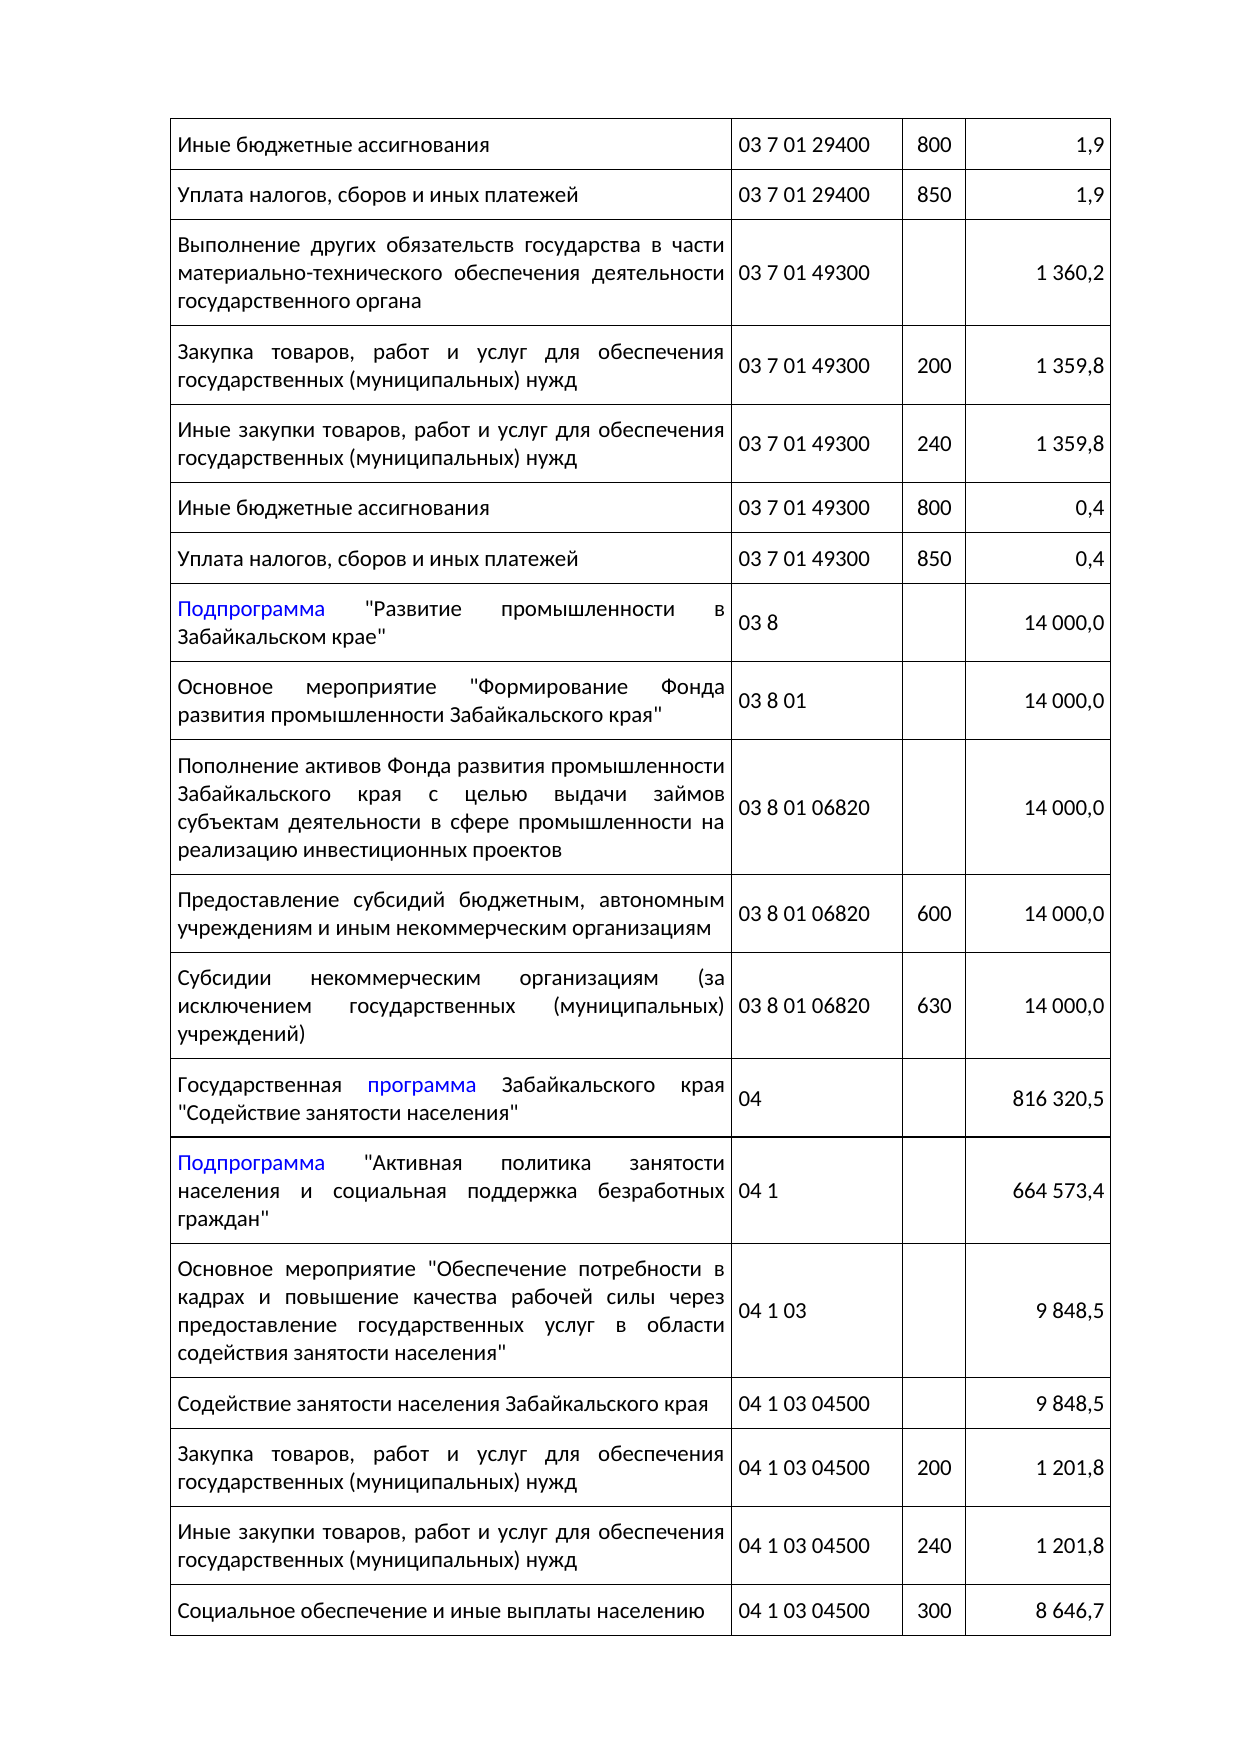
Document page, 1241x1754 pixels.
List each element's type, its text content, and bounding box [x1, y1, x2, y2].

table_cell [903, 1378, 965, 1427]
table_cell 03 8 01 06820 [732, 740, 902, 873]
table_cell 1 359,8 [966, 405, 1110, 482]
table_cell [903, 1138, 965, 1243]
table_cell Основное мероприятие "Формирование Фонда развития промышленности Забайкальского края" [171, 662, 731, 739]
table_cell 850 [903, 533, 965, 582]
table_cell 1 359,8 [966, 326, 1110, 403]
table_cell 04 1 03 04500 [732, 1378, 902, 1427]
table_cell 800 [903, 483, 965, 532]
table_cell 03 7 01 29400 [732, 170, 902, 219]
table_cell 04 1 03 [732, 1244, 902, 1377]
table_cell 1,9 [966, 170, 1110, 219]
table_cell 04 1 [732, 1138, 902, 1243]
table_cell 1 201,8 [966, 1507, 1110, 1584]
table_cell 8 646,7 [966, 1585, 1110, 1634]
table_cell 03 7 01 29400 [732, 119, 902, 168]
table_cell 9 848,5 [966, 1244, 1110, 1377]
table_cell 03 7 01 49300 [732, 220, 902, 325]
table_cell [903, 220, 965, 325]
table_cell Закупка товаров, работ и услуг для обеспечения государственных (муниципальных) нужд [171, 326, 731, 403]
table_cell 240 [903, 405, 965, 482]
table_cell Подпрограмма "Активная политика занятости населения и социальная поддержка безработных граждан" [171, 1138, 731, 1243]
table_cell 04 1 03 04500 [732, 1507, 902, 1584]
table_cell [903, 584, 965, 661]
table_cell [903, 662, 965, 739]
table_cell 14 000,0 [966, 953, 1110, 1058]
table_cell Основное мероприятие "Обеспечение потребности в кадрах и повышение качества рабочей силы через предоставление государственных услуг в области содействия занятости населения" [171, 1244, 731, 1377]
table_cell Иные бюджетные ассигнования [171, 483, 731, 532]
table_cell 240 [903, 1507, 965, 1584]
table_cell 200 [903, 1429, 965, 1506]
table_cell Уплата налогов, сборов и иных платежей [171, 533, 731, 582]
table_cell Уплата налогов, сборов и иных платежей [171, 170, 731, 219]
table_cell 14 000,0 [966, 584, 1110, 661]
table_cell 03 7 01 49300 [732, 483, 902, 532]
table_cell [903, 1244, 965, 1377]
table_cell 14 000,0 [966, 662, 1110, 739]
table_cell 816 320,5 [966, 1059, 1110, 1136]
table_cell Иные бюджетные ассигнования [171, 119, 731, 168]
table_cell 850 [903, 170, 965, 219]
table_cell 03 8 01 06820 [732, 953, 902, 1058]
table_cell 03 7 01 49300 [732, 405, 902, 482]
table_cell 800 [903, 119, 965, 168]
table_cell 0,4 [966, 483, 1110, 532]
table_cell 04 [732, 1059, 902, 1136]
table_cell 03 8 01 06820 [732, 875, 902, 952]
table_cell Субсидии некоммерческим организациям (за исключением государственных (муниципальных) учреждений) [171, 953, 731, 1058]
table_cell Предоставление субсидий бюджетным, автономным учреждениям и иным некоммерческим организациям [171, 875, 731, 952]
table_cell 600 [903, 875, 965, 952]
table_cell 9 848,5 [966, 1378, 1110, 1427]
table_cell 04 1 03 04500 [732, 1429, 902, 1506]
table_cell Выполнение других обязательств государства в части материально-технического обеспечения деятельности государственного органа [171, 220, 731, 325]
table_cell 1 201,8 [966, 1429, 1110, 1506]
table_cell 300 [903, 1585, 965, 1634]
table_cell 0,4 [966, 533, 1110, 582]
table_cell 03 8 [732, 584, 902, 661]
table_cell 200 [903, 326, 965, 403]
table_cell Закупка товаров, работ и услуг для обеспечения государственных (муниципальных) нужд [171, 1429, 731, 1506]
table_cell Иные закупки товаров, работ и услуг для обеспечения государственных (муниципальных) нужд [171, 405, 731, 482]
table_cell 03 8 01 [732, 662, 902, 739]
table_cell 1,9 [966, 119, 1110, 168]
table_cell 14 000,0 [966, 875, 1110, 952]
table_cell 630 [903, 953, 965, 1058]
table_cell 03 7 01 49300 [732, 326, 902, 403]
table_cell 04 1 03 04500 [732, 1585, 902, 1634]
table_cell [903, 740, 965, 873]
table_cell Государственная программа Забайкальского края "Содействие занятости населения" [171, 1059, 731, 1136]
table_cell 664 573,4 [966, 1138, 1110, 1243]
table_cell Иные закупки товаров, работ и услуг для обеспечения государственных (муниципальных) нужд [171, 1507, 731, 1584]
table_cell 1 360,2 [966, 220, 1110, 325]
table_cell 14 000,0 [966, 740, 1110, 873]
table_cell Содействие занятости населения Забайкальского края [171, 1378, 731, 1427]
table_cell Пополнение активов Фонда развития промышленности Забайкальского края с целью выдачи займов субъектам деятельности в сфере промышленности на реализацию инвестиционных проектов [171, 740, 731, 873]
table_cell 03 7 01 49300 [732, 533, 902, 582]
table_cell Социальное обеспечение и иные выплаты населению [171, 1585, 731, 1634]
table_cell [903, 1059, 965, 1136]
table_cell Подпрограмма "Развитие промышленности в Забайкальском крае" [171, 584, 731, 661]
